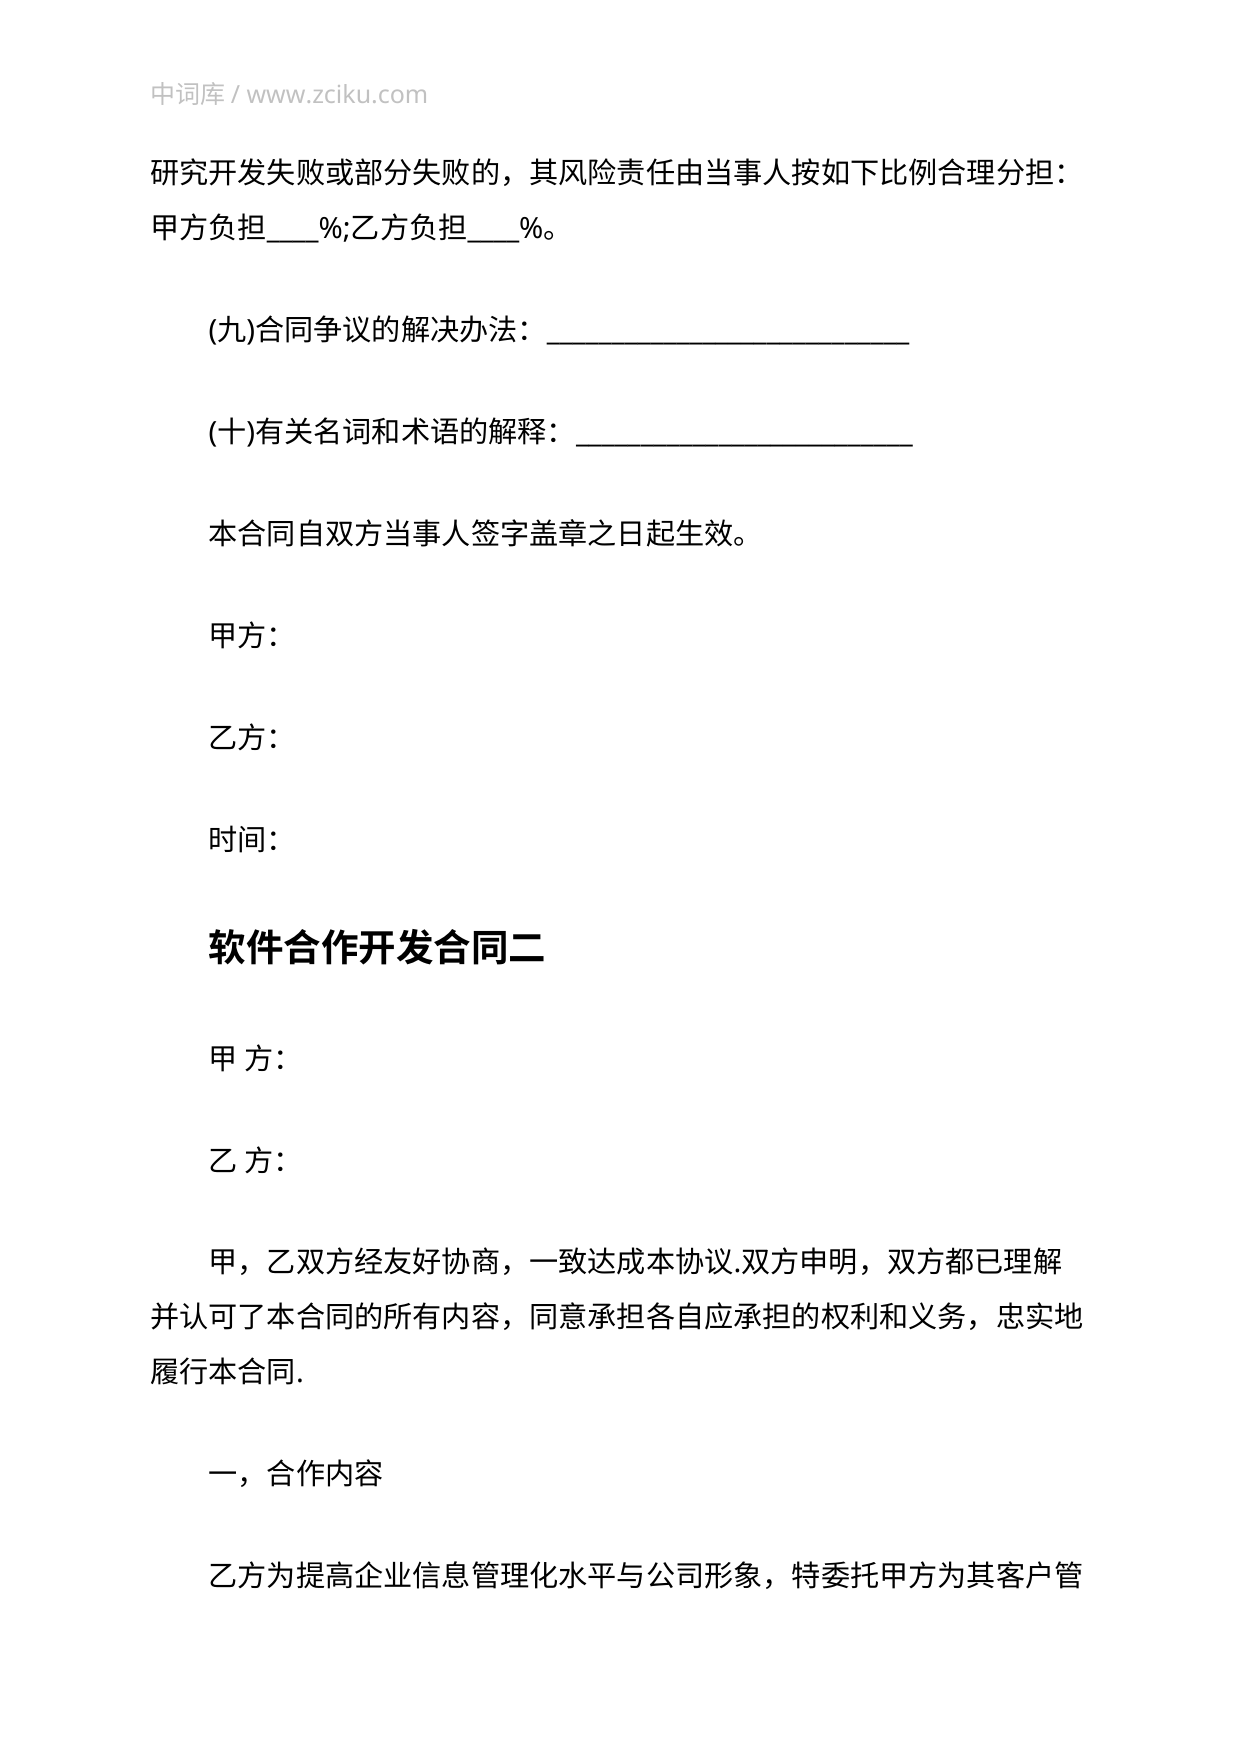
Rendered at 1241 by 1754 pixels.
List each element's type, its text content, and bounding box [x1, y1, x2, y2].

text (九)合同争议的解决办法：____________________________ [150, 307, 1090, 349]
text 甲 方： [150, 1035, 1090, 1078]
text 乙方： [150, 714, 1090, 757]
text 甲方： [150, 613, 1090, 655]
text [150, 1552, 1090, 1595]
text 一，合作内容 [150, 1451, 1090, 1493]
text 甲，乙双方经友好协商，一致达成本协议.双方申明，双方都已理解并认可了本合同的所有内容，同意承担各自应承担的权利和义务，忠实地履行本合同. [150, 1239, 1090, 1391]
text 乙 方： [150, 1137, 1090, 1179]
text (十)有关名词和术语的解释：__________________________ [150, 409, 1090, 451]
text 软件合作开发合同二 [150, 918, 1090, 972]
text 本合同自双方当事人签字盖章之日起生效。 [150, 511, 1090, 553]
text 时间： [150, 816, 1090, 858]
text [150, 150, 1090, 247]
